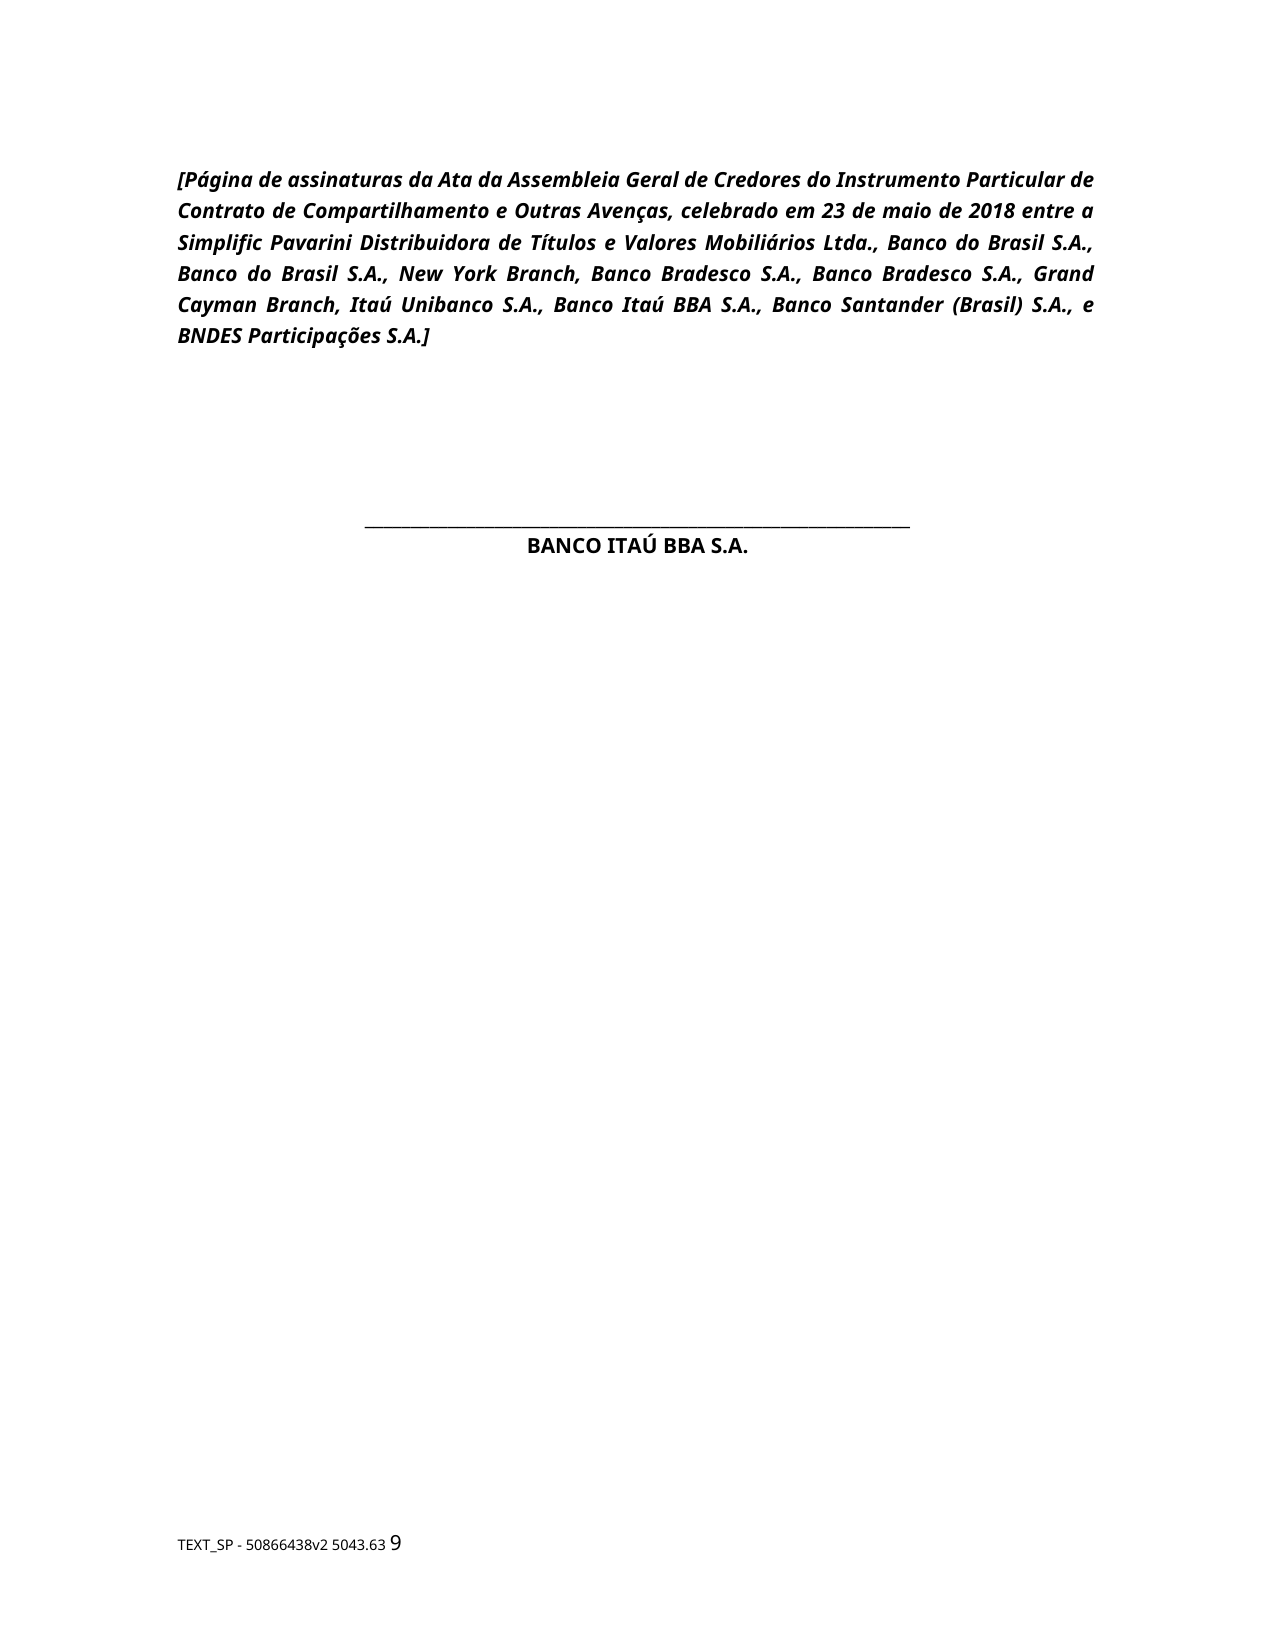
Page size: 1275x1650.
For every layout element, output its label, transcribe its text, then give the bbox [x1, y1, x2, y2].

text ___________________________________________________________ [177, 500, 1098, 531]
text BANCO ITAÚ BBA S.A. [177, 531, 1098, 560]
text [Página de assinaturas da Ata da Assembleia Geral de Credores do Instrumento Particular de Contrato de Compartilhamento e Outras Avenças, celebrado em 23 de maio de 2018 entre a Simplific Pavarini Distribuidora de Títulos e Valores Mobiliários Ltda., Banco do Brasil S.A., Banco do Brasil S.A., New York Branch, Banco Bradesco S.A., Banco Bradesco S.A., Grand Cayman Branch, Itaú Unibanco S.A., Banco Itaú BBA S.A., Banco Santander (Brasil) S.A., e BNDES Participações S.A.] [177, 162, 1098, 350]
